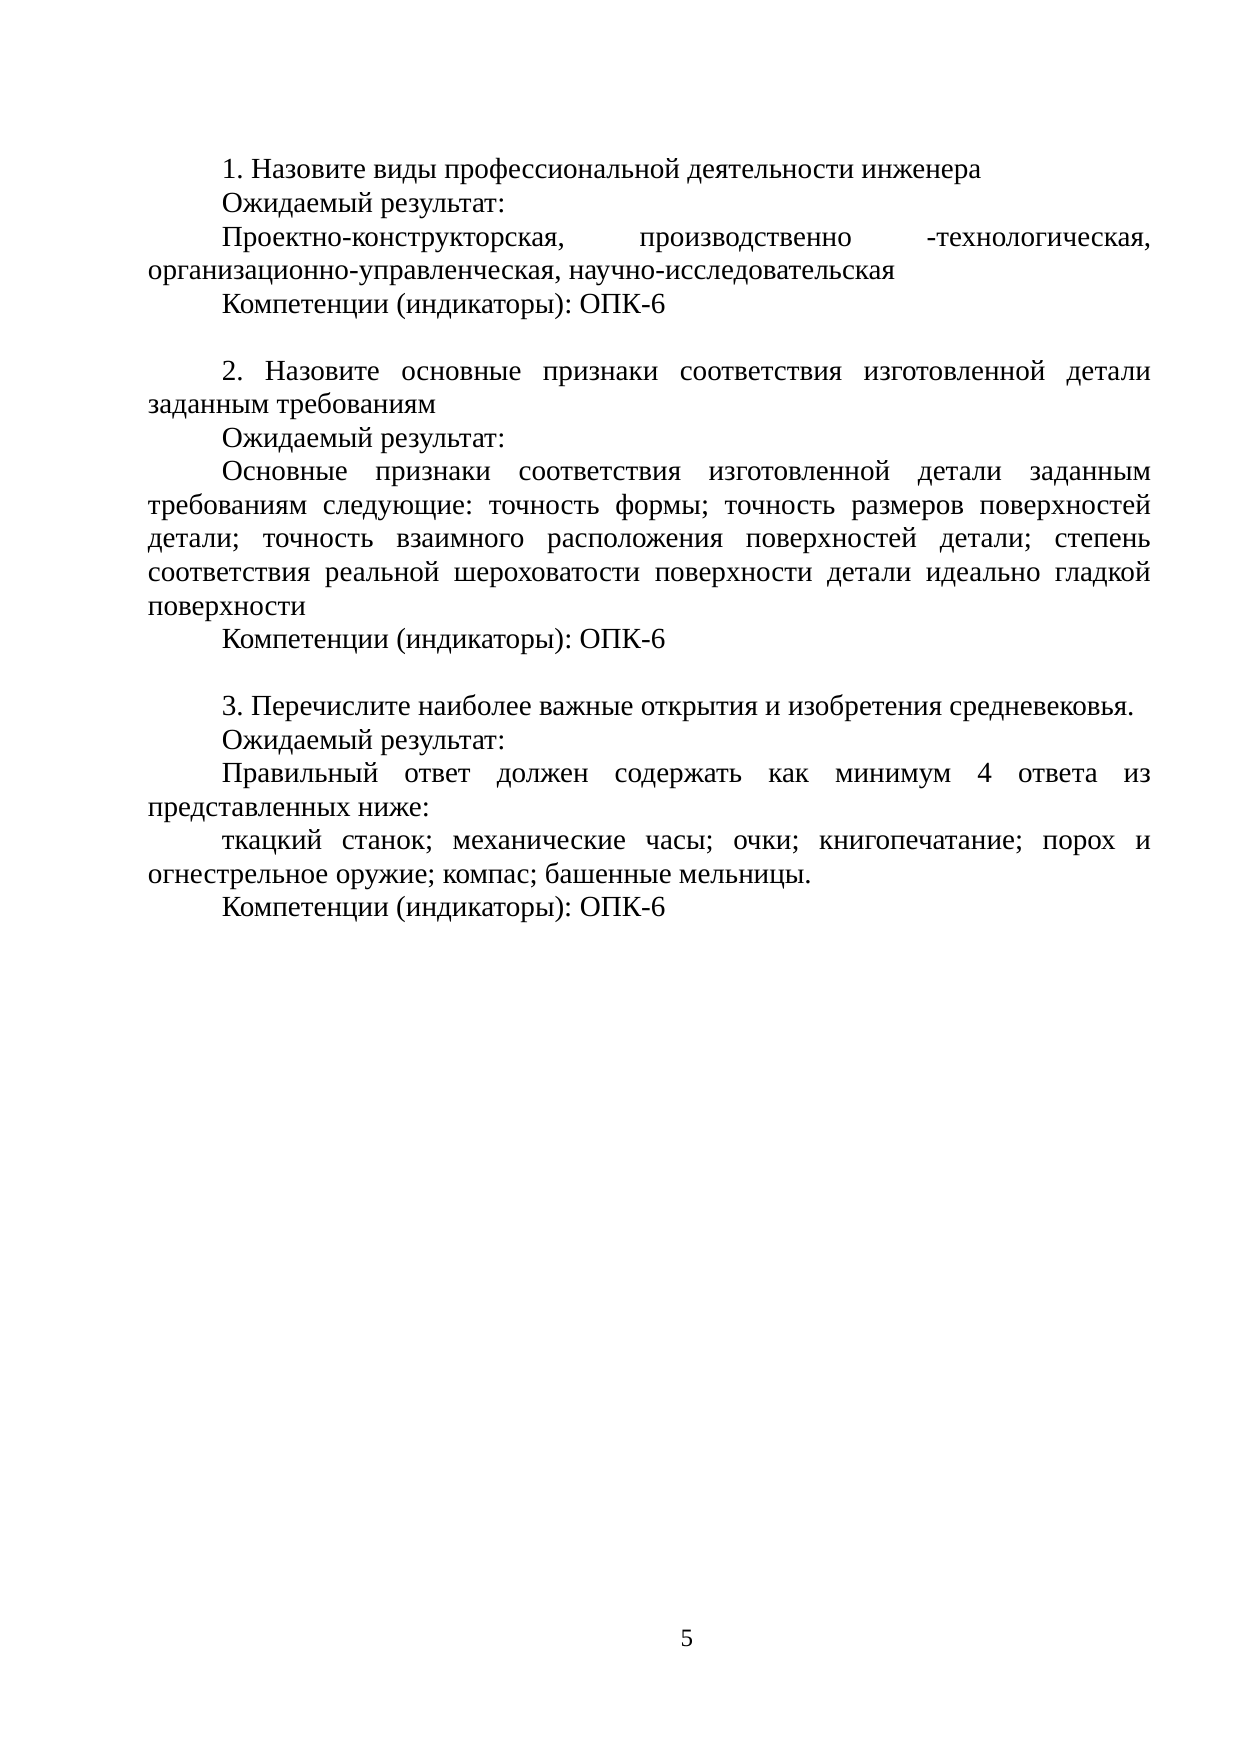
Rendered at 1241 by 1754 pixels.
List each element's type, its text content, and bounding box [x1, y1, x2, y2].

text 1. Назовите виды профессиональной деятельности инженера [148, 152, 1152, 185]
text Ожидаемый результат: [148, 722, 1152, 755]
text Правильный ответ должен содержать как минимум 4 ответа из представленных ниже: [148, 755, 1152, 822]
text Компетенции (индикаторы): ОПК-6 [148, 286, 1152, 319]
text Проектно-конструкторская, производственно -технологическая, организационно-управленческая, научно-исследовательская [148, 219, 1152, 286]
text Ожидаемый результат: [148, 420, 1152, 453]
text 3. Перечислите наиболее важные открытия и изобретения средневековья. [148, 688, 1152, 722]
text Компетенции (индикаторы): ОПК-6 [148, 621, 1152, 655]
text Основные признаки соответствия изготовленной детали заданным требованиям следующие: точность формы; точность размеров поверхностей детали; точность взаимного расположения поверхностей детали; степень соответствия реальной шероховатости поверхности детали идеально гладкой поверхности [148, 453, 1152, 621]
text Ожидаемый результат: [148, 185, 1152, 219]
text ткацкий станок; механические часы; очки; книгопечатание; порох и огнестрельное оружие; компас; башенные мельницы. [148, 822, 1152, 889]
text Компетенции (индикаторы): ОПК-6 [148, 889, 1152, 923]
text 2. Назовите основные признаки соответствия изготовленной детали заданным требованиям [148, 353, 1152, 420]
